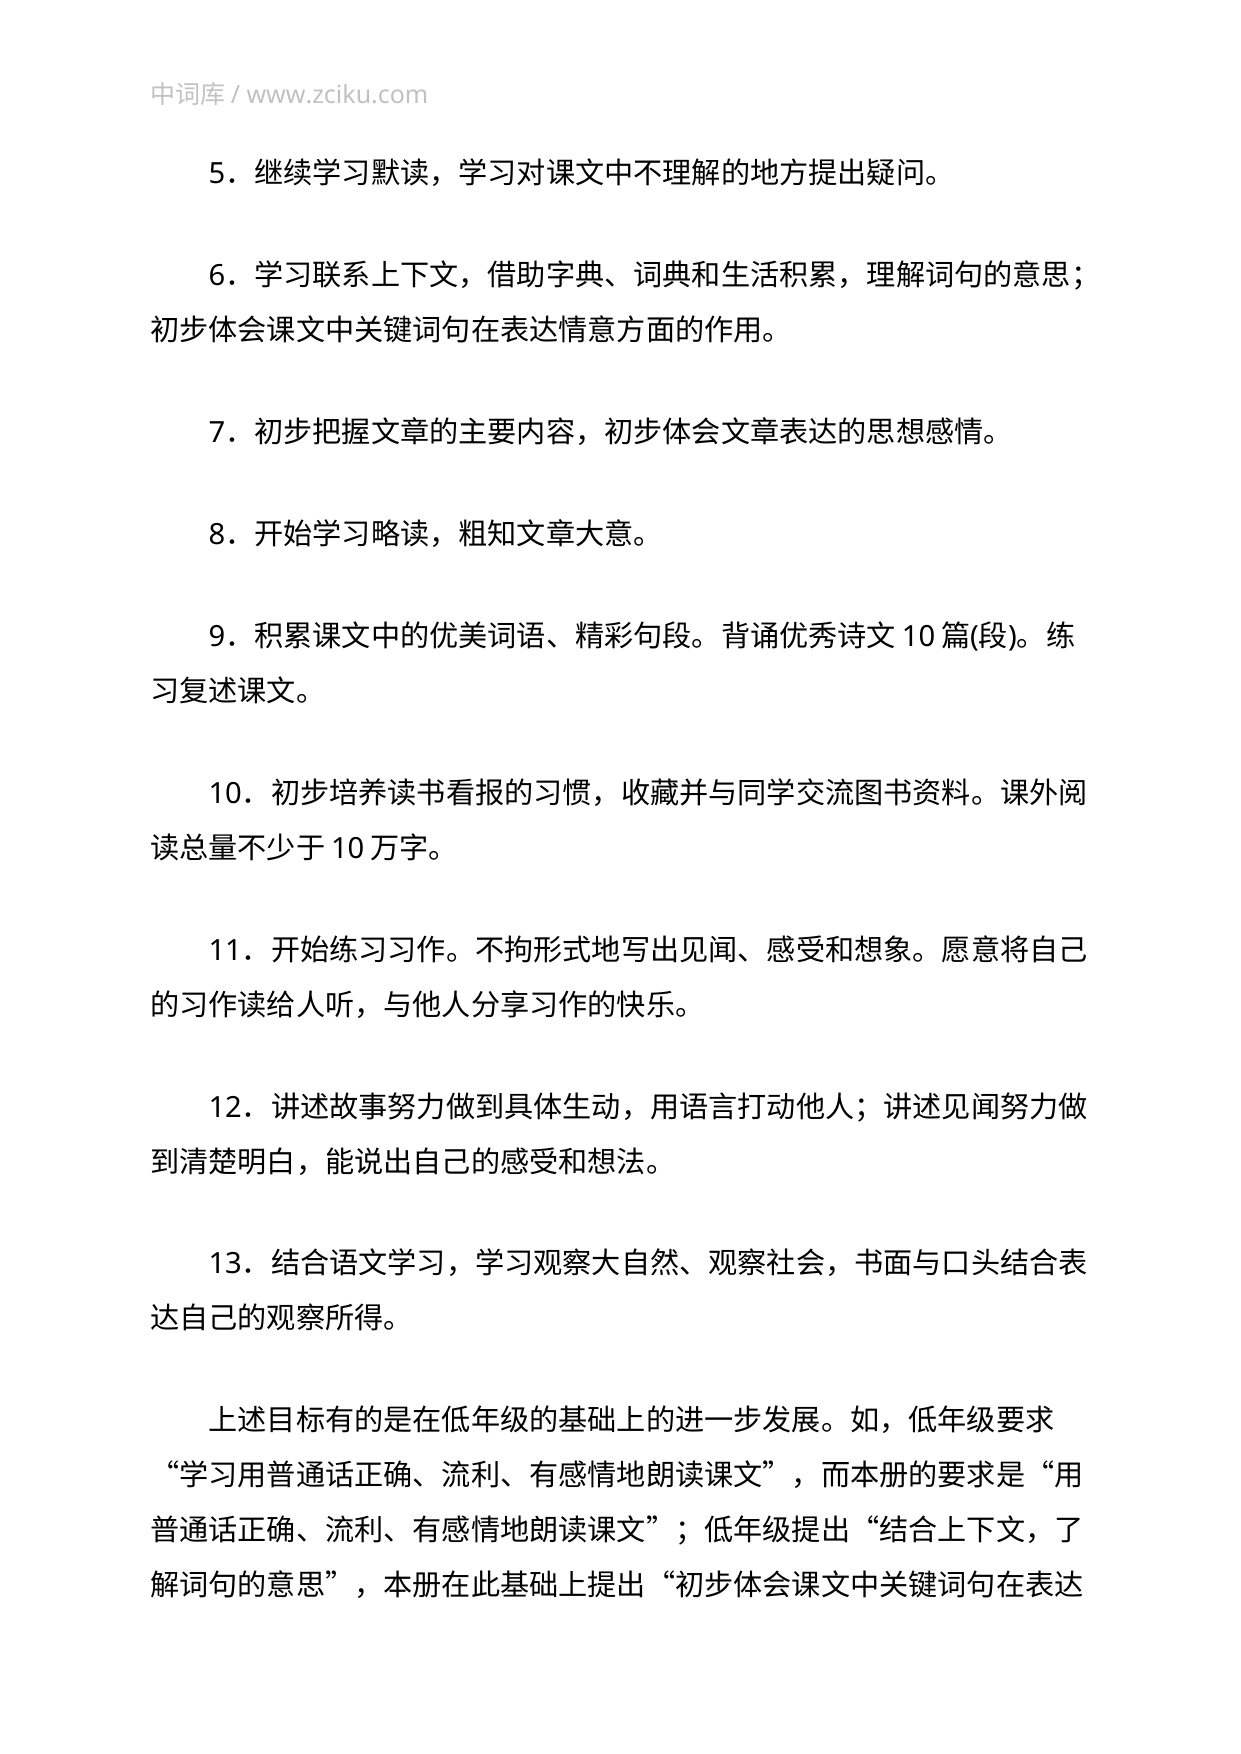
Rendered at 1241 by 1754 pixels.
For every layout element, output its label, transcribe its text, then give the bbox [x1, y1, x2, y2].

text 8．开始学习略读，粗知文章大意。 [150, 511, 1090, 553]
text 6．学习联系上下文，借助字典、词典和生活积累，理解词句的意思；初步体会课文中关键词句在表达情意方面的作用。 [150, 252, 1090, 349]
text 9．积累课文中的优美词语、精彩句段。背诵优秀诗文10篇(段)。练习复述课文。 [150, 613, 1090, 710]
text 10．初步培养读书看报的习惯，收藏并与同学交流图书资料。课外阅读总量不少于10万字。 [150, 769, 1090, 867]
text 5．继续学习默读，学习对课文中不理解的地方提出疑问。 [150, 150, 1090, 192]
text 13．结合语文学习，学习观察大自然、观察社会，书面与口头结合表达自己的观察所得。 [150, 1240, 1090, 1337]
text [150, 1397, 1090, 1604]
text 12．讲述故事努力做到具体生动，用语言打动他人；讲述见闻努力做到清楚明白，能说出自己的感受和想法。 [150, 1083, 1090, 1181]
text 11．开始练习习作。不拘形式地写出见闻、感受和想象。愿意将自己的习作读给人听，与他人分享习作的快乐。 [150, 926, 1090, 1024]
text 7．初步把握文章的主要内容，初步体会文章表达的思想感情。 [150, 409, 1090, 451]
